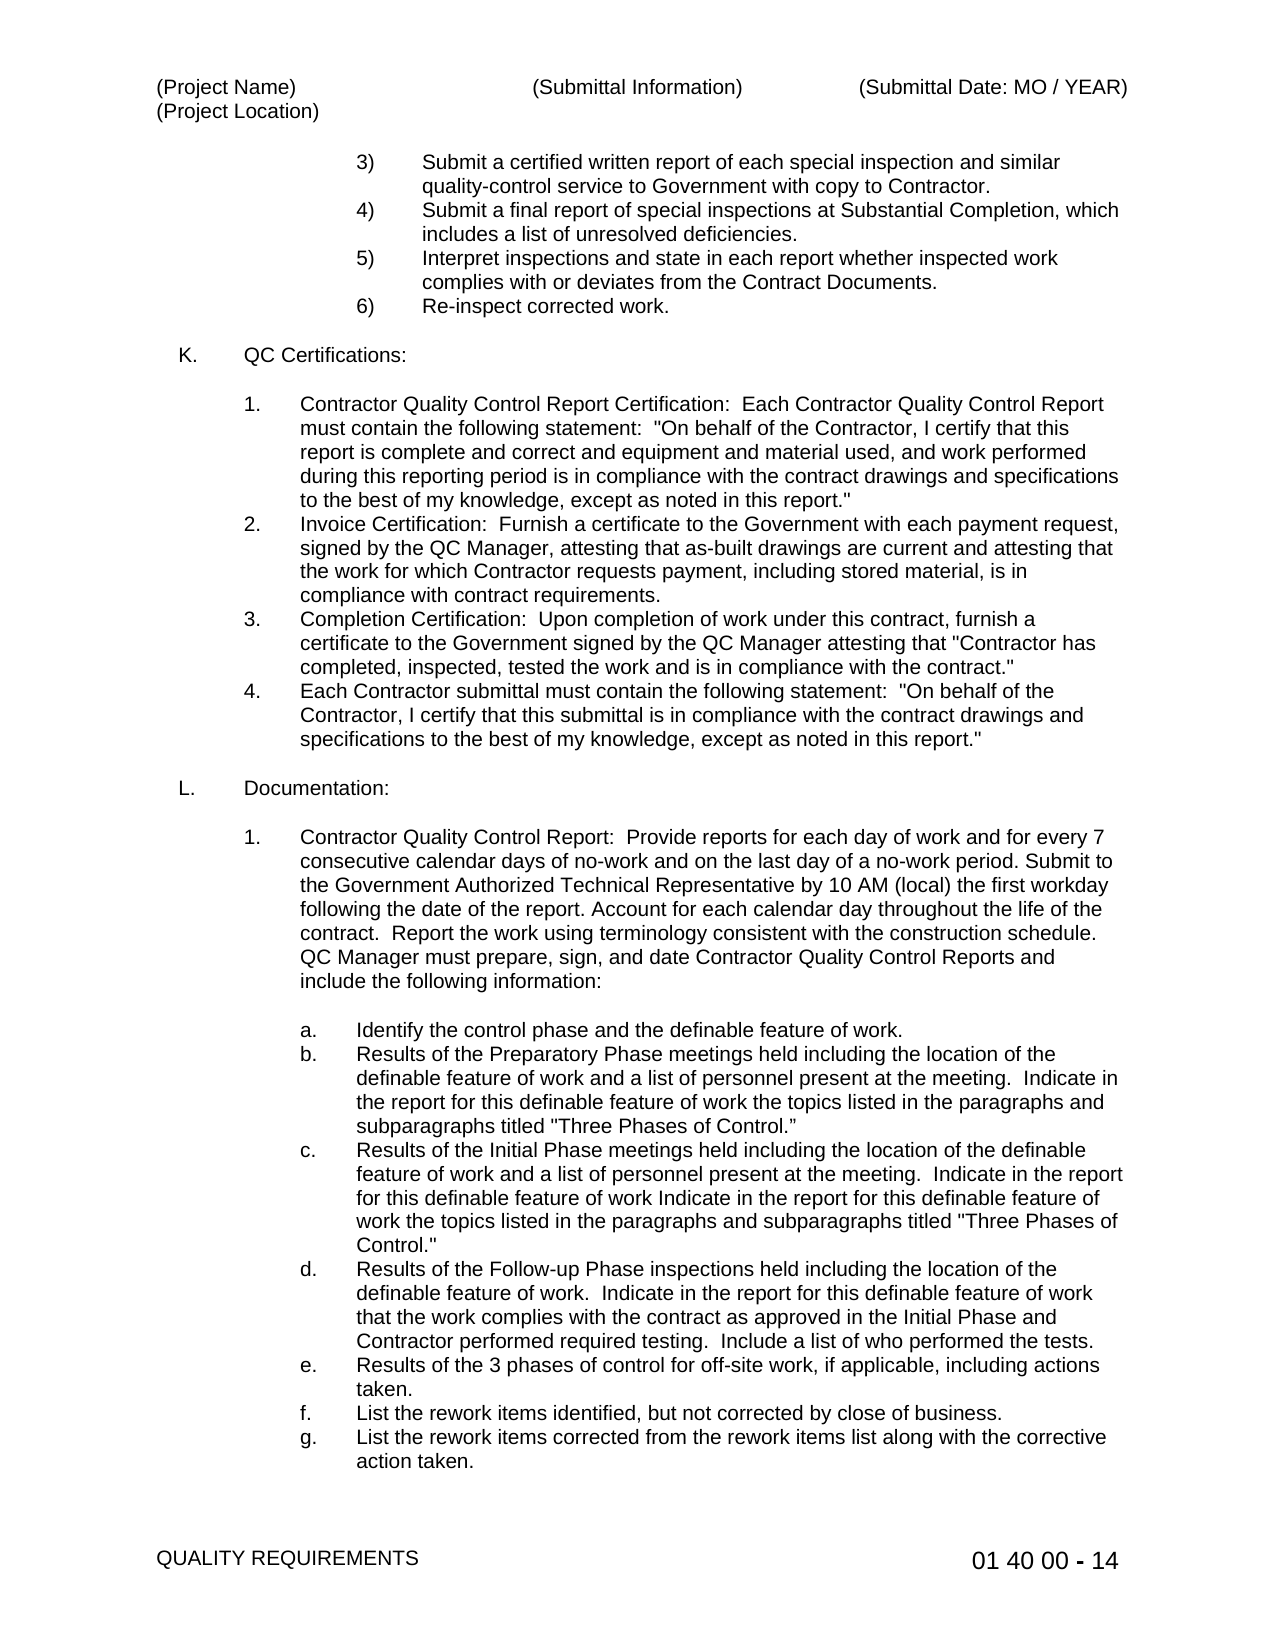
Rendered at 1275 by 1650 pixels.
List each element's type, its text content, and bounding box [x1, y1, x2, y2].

text Submit a final report of special inspections at Substantial Completion, which includes a list of unresolved deficiencies. [356, 198, 1125, 246]
text Each Contractor submittal must contain the following statement: "On behalf of the Contractor, I certify that this submittal is in compliance with the contract drawings and specifications to the best of my knowledge, except as noted in this report." [244, 679, 1125, 751]
text Results of the 3 phases of control for off-site work, if applicable, including actions taken. [300, 1353, 1125, 1401]
text Results of the Follow-up Phase inspections held including the location of the definable feature of work. Indicate in the report for this definable feature of work that the work complies with the contract as approved in the Initial Phase and Contractor performed required testing. Include a list of who performed the tests. [300, 1257, 1125, 1353]
text Re-inspect corrected work. [356, 294, 1125, 318]
text Results of the Initial Phase meetings held including the location of the definable feature of work and a list of personnel present at the meeting. Indicate in the report for this definable feature of work Indicate in the report for this definable feature of work the topics listed in the paragraphs and subparagraphs titled "Three Phases of Control." [300, 1137, 1125, 1257]
text List the rework items identified, but not corrected by close of business. [300, 1401, 1125, 1425]
text Interpret inspections and state in each report whether inspected work complies with or deviates from the Contract Documents. [356, 246, 1125, 294]
text List the rework items corrected from the rework items list along with the corrective action taken. [300, 1425, 1125, 1473]
text Documentation: [178, 776, 1125, 800]
text Contractor Quality Control Report Certification: Each Contractor Quality Control Report must contain the following statement: "On behalf of the Contractor, I certify that this report is complete and correct and equipment and material used, and work performed during this reporting period is in compliance with the contract drawings and specifications to the best of my knowledge, except as noted in this report." [244, 392, 1125, 511]
text Completion Certification: Upon completion of work under this contract, furnish a certificate to the Government signed by the QC Manager attesting that "Contractor has completed, inspected, tested the work and is in compliance with the contract." [244, 607, 1125, 679]
text Invoice Certification: Furnish a certificate to the Government with each payment request, signed by the QC Manager, attesting that as-built drawings are current and attesting that the work for which Contractor requests payment, including stored material, is in compliance with contract requirements. [244, 511, 1125, 607]
text Identify the control phase and the definable feature of work. [300, 1018, 1125, 1042]
text Submit a certified written report of each special inspection and similar quality-control service to Government with copy to Contractor. [356, 150, 1125, 198]
text QC Certifications: [178, 343, 1125, 367]
text Contractor Quality Control Report: Provide reports for each day of work and for every 7 consecutive calendar days of no-work and on the last day of a no-work period. Submit to the Government Authorized Technical Representative by 10 AM (local) the first workday following the date of the report. Account for each calendar day throughout the life of the contract. Report the work using terminology consistent with the construction schedule. QC Manager must prepare, sign, and date Contractor Quality Control Reports and include the following information: [244, 825, 1125, 993]
text Results of the Preparatory Phase meetings held including the location of the definable feature of work and a list of personnel present at the meeting. Indicate in the report for this definable feature of work the topics listed in the paragraphs and subparagraphs titled "Three Phases of Control.” [300, 1042, 1125, 1137]
